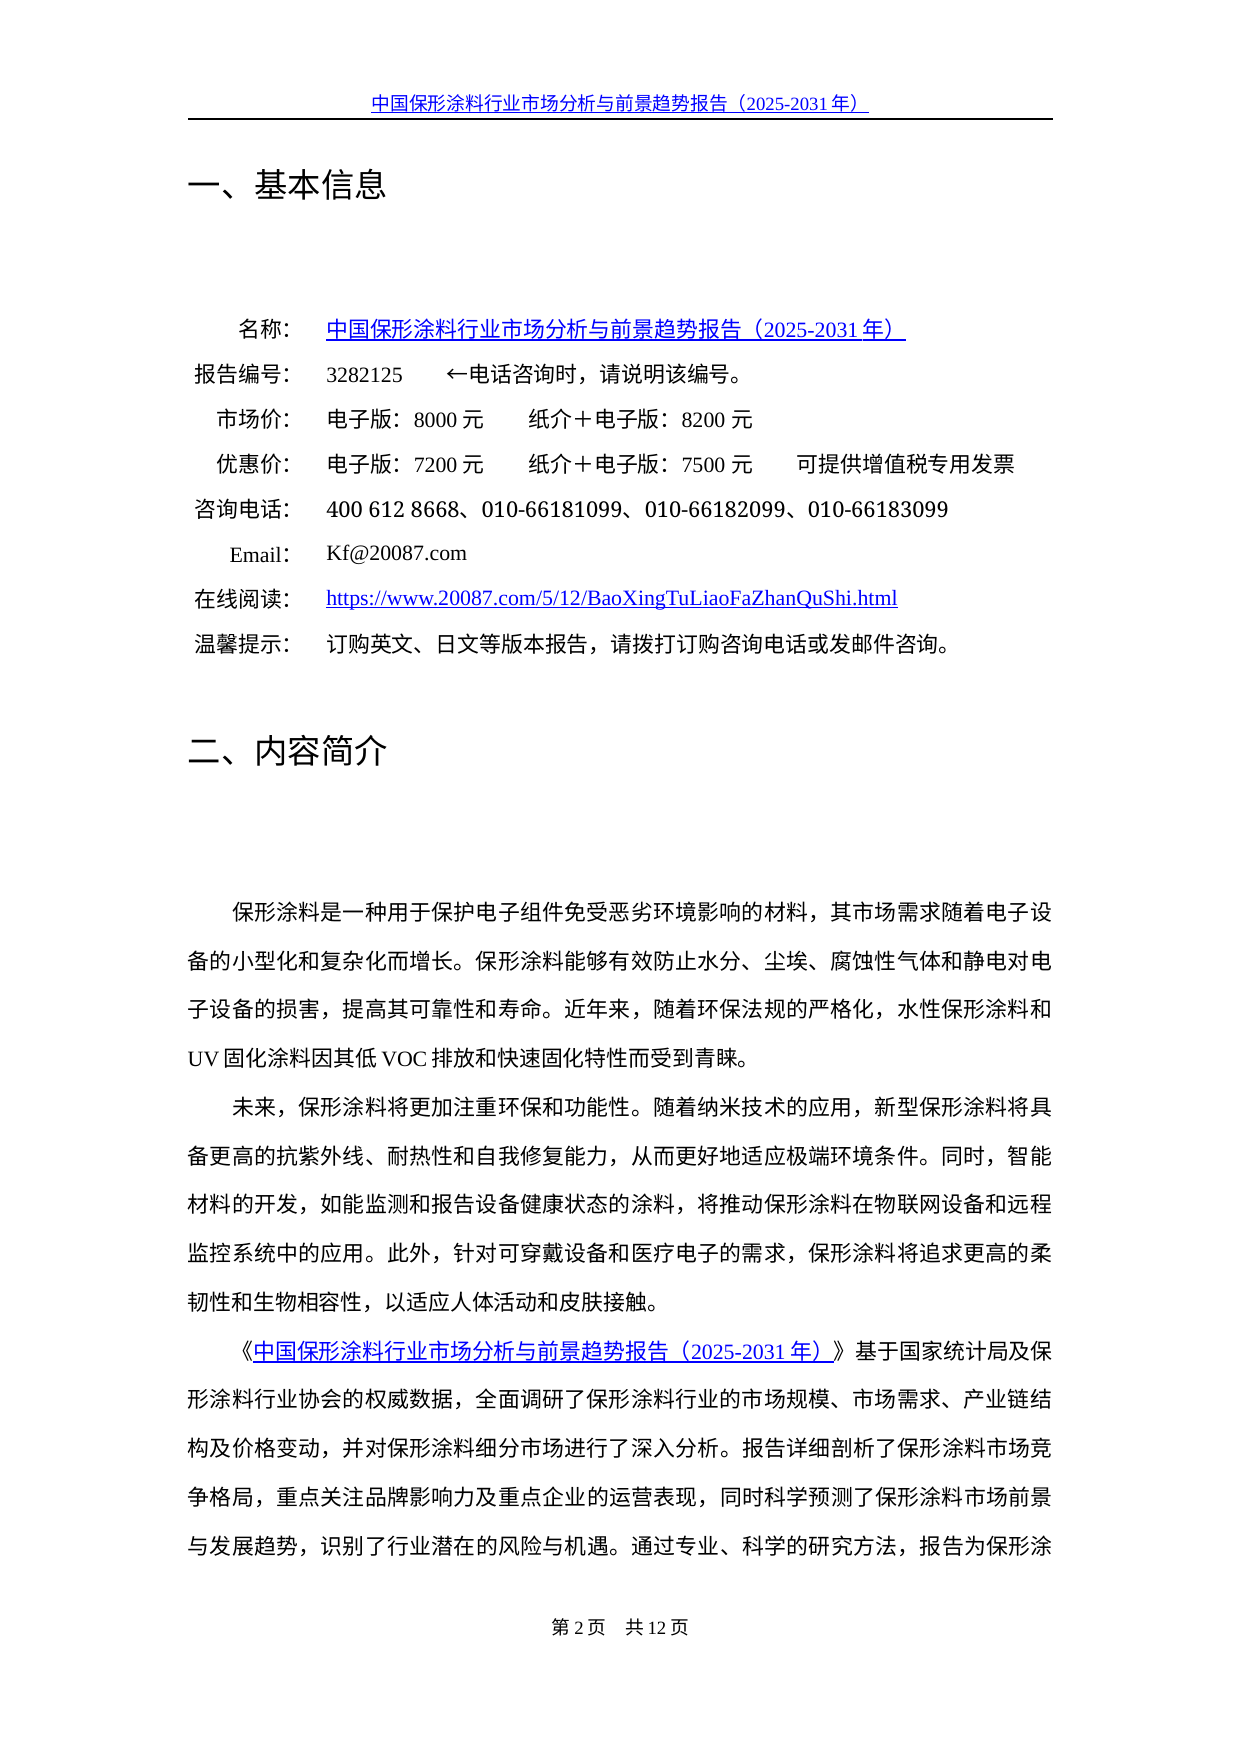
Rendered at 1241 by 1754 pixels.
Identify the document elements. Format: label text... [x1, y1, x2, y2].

table_cell 3282125 ←电话咨询时，请说明该编号。 [315, 357, 1073, 402]
table_cell 咨询电话： [167, 492, 315, 537]
table_cell 市场价： [167, 402, 315, 447]
title 一、基本信息 [187, 150, 1053, 215]
table_cell 400 612 8668、010-66181099、010-66182099、010-66183099 [315, 492, 1073, 537]
table_cell 优惠价： [167, 447, 315, 492]
table_cell 温馨提示： [167, 627, 315, 672]
table_cell 报告编号： [167, 357, 315, 402]
table_cell Kf@20087.com [315, 537, 1073, 582]
table_header 中国保形涂料行业市场分析与前景趋势报告（2025-2031年） [315, 312, 1073, 357]
table_cell 订购英文、日文等版本报告，请拨打订购咨询电话或发邮件咨询。 [315, 627, 1073, 672]
table_cell Email： [167, 537, 315, 582]
table_header 名称： [167, 312, 315, 357]
table_cell 电子版：8000 元 纸介＋电子版：8200 元 [315, 402, 1073, 447]
title 二、内容简介 [187, 717, 1053, 782]
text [187, 894, 1053, 1561]
table_cell 在线阅读： [167, 582, 315, 627]
table_cell [315, 582, 1073, 627]
table_cell 电子版：7200 元 纸介＋电子版：7500 元 可提供增值税专用发票 [315, 447, 1073, 492]
